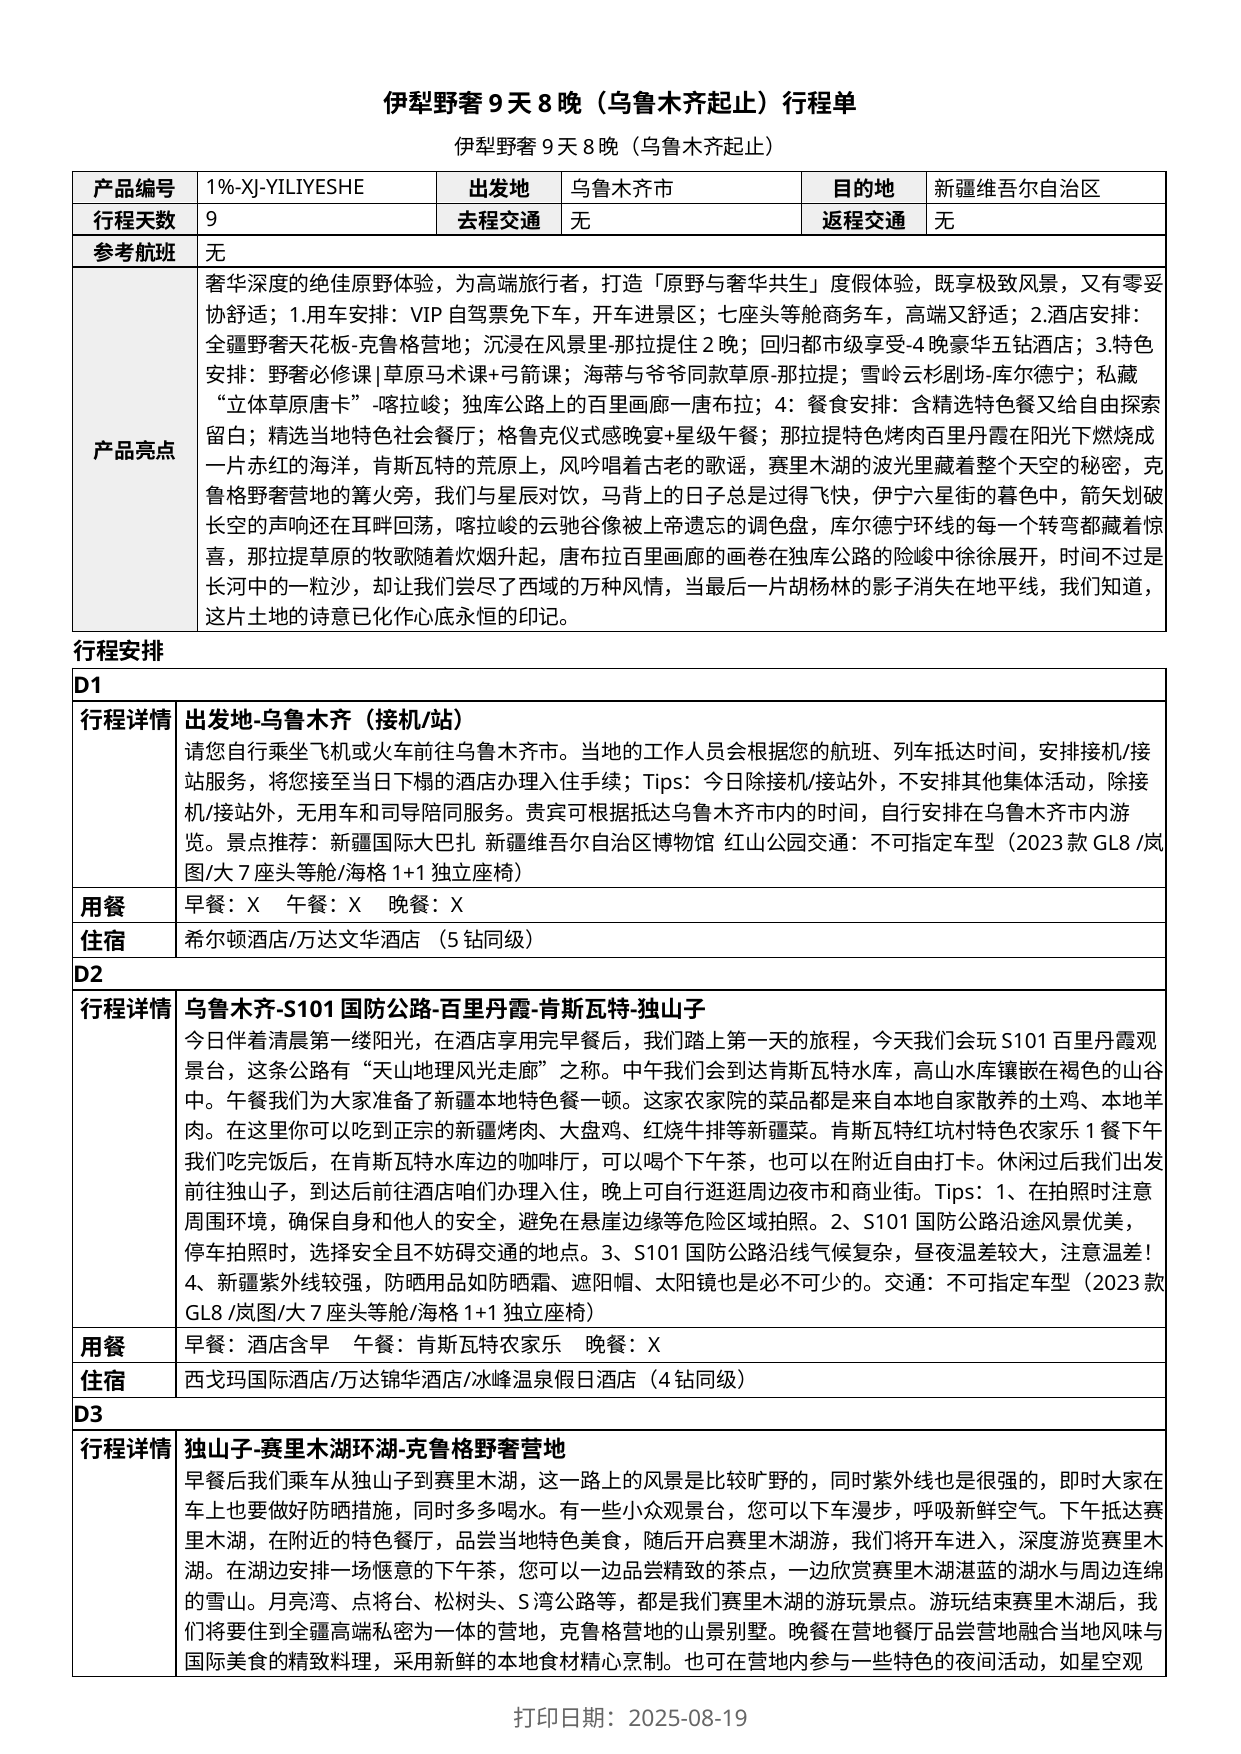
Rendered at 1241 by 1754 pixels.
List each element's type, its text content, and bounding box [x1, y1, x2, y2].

table_cell 行程详情 [73, 702, 175, 887]
table_header 产品编号 [73, 172, 197, 202]
table_cell 奢华深度的绝佳原野体验，为高端旅行者，打造「原野与奢华共生」度假体验，既享极致风景，又有零妥协舒适； [198, 268, 1165, 631]
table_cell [177, 1431, 1165, 1676]
table_cell 用餐 [73, 1328, 175, 1362]
table_cell 行程详情 [73, 1431, 175, 1676]
table_cell D3 [73, 1398, 1165, 1429]
table_cell 早餐：X 午餐：X 晚餐：X [177, 888, 1165, 922]
table_cell 乌鲁木齐-S101国防公路-百里丹霞-肯斯瓦特-独山子 今日伴着清晨第一缕阳光，在酒店享用完早餐后，我们踏上第一天的旅程，今天我们会玩S101百里丹霞观景台，这条公路有“天山地理风光走廊”之称。 [177, 991, 1165, 1327]
table_header 出发地 [437, 172, 561, 202]
table_header 目的地 [802, 172, 926, 202]
table_cell 无 [562, 204, 801, 234]
table_cell 9 [198, 204, 436, 234]
table_cell 产品亮点 [73, 268, 197, 631]
table_cell 参考航班 [73, 236, 197, 266]
table_cell 用餐 [73, 888, 175, 922]
text 伊犁野奢9天8晚（乌鲁木齐起止）行程单 [73, 83, 1167, 119]
table_cell 西戈玛国际酒店/万达锦华酒店/冰峰温泉假日酒店（4钻同级） [177, 1363, 1165, 1396]
table_cell 行程详情 [73, 991, 175, 1327]
table_cell 返程交通 [802, 204, 926, 234]
table_cell 住宿 [73, 923, 175, 956]
table_cell 出发地-乌鲁木齐（接机/站） 请您自行乘坐飞机或火车前往乌鲁木齐市。当地的工作人员会根据您的航班、列车抵达时间，安排接机/接站服务，将您接至当日下榻的酒店办理入住手续； [177, 702, 1165, 887]
table_cell 行程天数 [73, 204, 197, 234]
table_cell 希尔顿酒店/万达文华酒店 （5钻同级） [177, 923, 1165, 956]
table_cell 无 [198, 236, 1165, 266]
table_cell 住宿 [73, 1363, 175, 1396]
table_cell 无 [927, 204, 1165, 234]
table_header 乌鲁木齐市 [562, 172, 801, 202]
table_header 1%-XJ-YILIYESHE [198, 172, 436, 202]
table_header D1 [73, 669, 1165, 700]
text 伊犁野奢9天8晚（乌鲁木齐起止） [73, 130, 1167, 160]
table_cell 去程交通 [437, 204, 561, 234]
table_cell 早餐：酒店含早 午餐：肯斯瓦特农家乐 晚餐：X [177, 1328, 1165, 1362]
text 行程安排 [73, 633, 1167, 666]
table_header 新疆维吾尔自治区 [927, 172, 1165, 202]
table_cell D2 [73, 958, 1165, 989]
